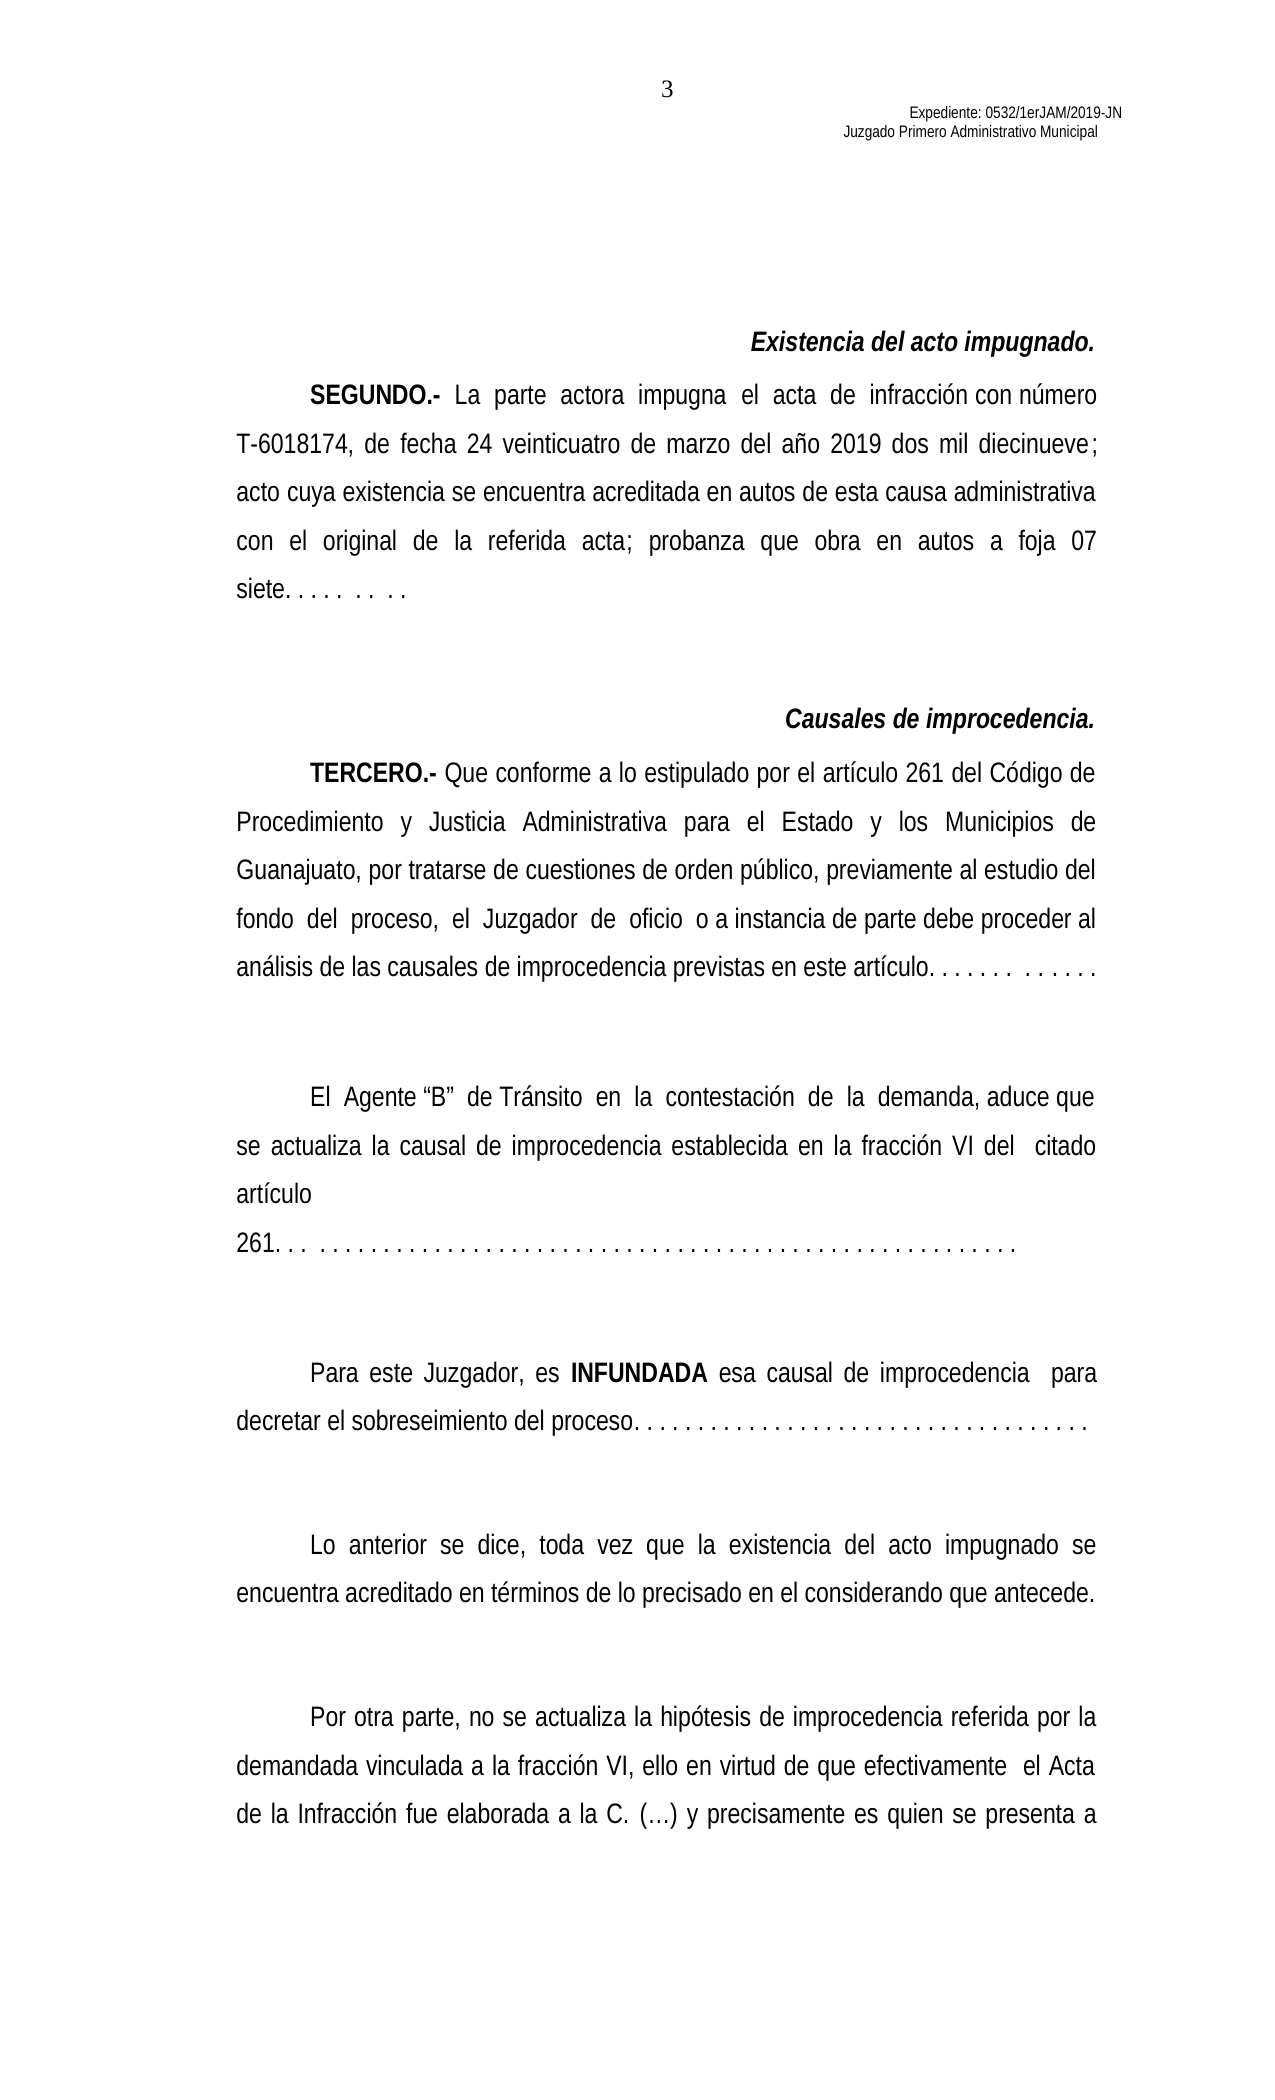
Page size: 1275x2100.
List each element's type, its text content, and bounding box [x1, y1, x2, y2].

text El Agente “B” de Tránsito en la contestación de la demanda, aduce que se actualiza la causal de improcedencia establecida en la fracción VI del citado artículo 261. . . . . . . . . . . . . . . . . . . . . . . . . . . . . . . . . . . . . . . . . . . . . . . . . . . . . . . . . . [236, 1080, 1098, 1258]
text SEGUNDO.- La parte actora impugna el acta de infracción con número T-6018174, de fecha 24 veinticuatro de marzo del año 2019 dos mil diecinueve; acto cuya existencia se encuentra acreditada en autos de esta causa administrativa con el original de la referida acta; probanza que obra en autos a foja 07 siete. . . . . . . . . [236, 379, 1098, 605]
text Lo anterior se dice, toda vez que la existencia del acto impugnado se encuentra acreditado en términos de lo precisado en el considerando que antecede. [236, 1528, 1098, 1609]
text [236, 1700, 1098, 1829]
text Causales de improcedencia. [236, 703, 1098, 735]
text Para este Juzgador, es INFUNDADA esa causal de improcedencia para decretar el sobreseimiento del proceso. . . . . . . . . . . . . . . . . . . . . . . . . . . . . . . . . . . . [236, 1356, 1098, 1437]
text TERCERO.- Que conforme a lo estipulado por el artículo 261 del Código de Procedimiento y Justicia Administrativa para el Estado y los Municipios de Guanajuato, por tratarse de cuestiones de orden público, previamente al estudio del fondo del proceso, el Juzgador de oficio o a instancia de parte debe proceder al análisis de las causales de improcedencia previstas en este artículo. . . . . . . . . . . . . [236, 756, 1098, 982]
text Existencia del acto impugnado. [236, 325, 1098, 357]
